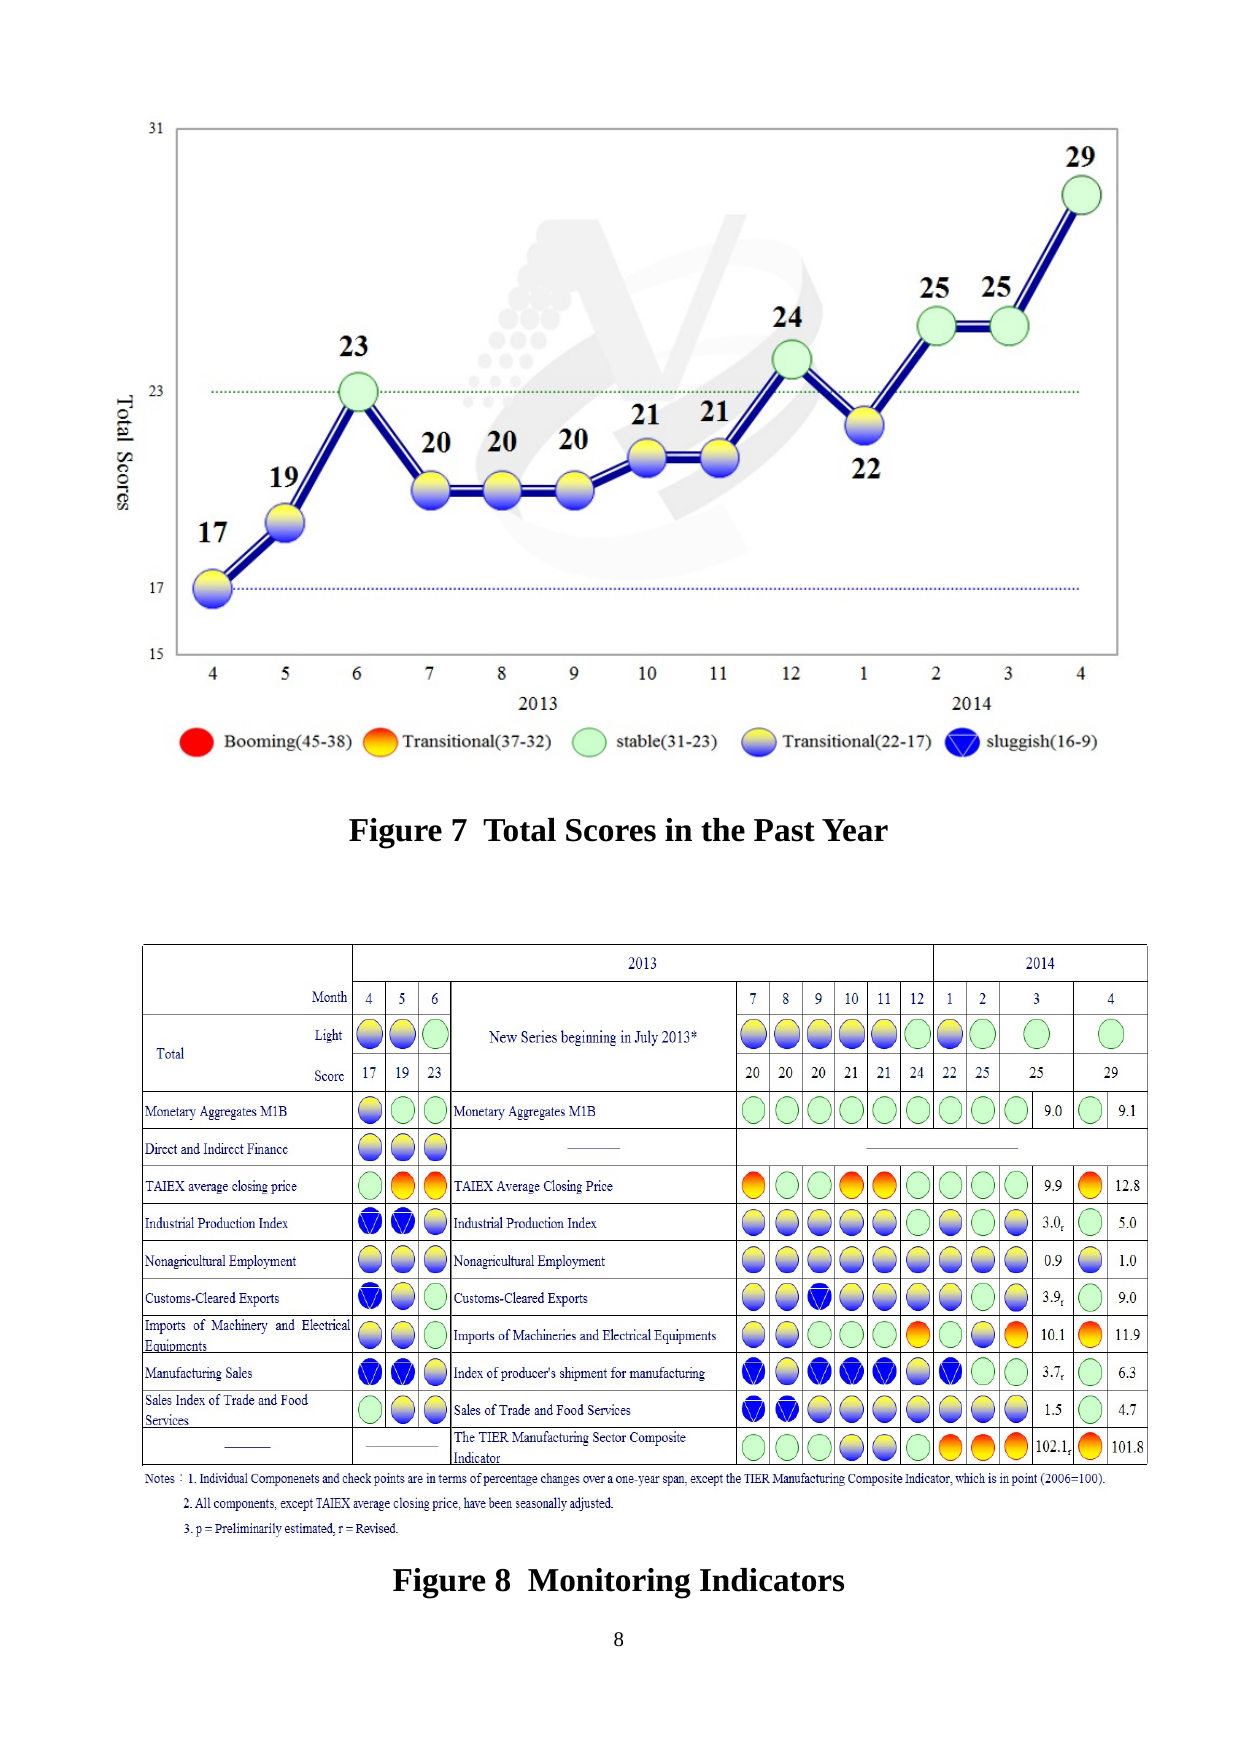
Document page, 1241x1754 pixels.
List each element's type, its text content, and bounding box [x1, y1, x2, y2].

picture [112, 116, 1125, 763]
picture [141, 941, 1153, 1542]
text Figure 7 Total Scores in the Past Year [112, 791, 1125, 866]
text Figure 8 Monitoring Indicators [112, 1541, 1125, 1616]
